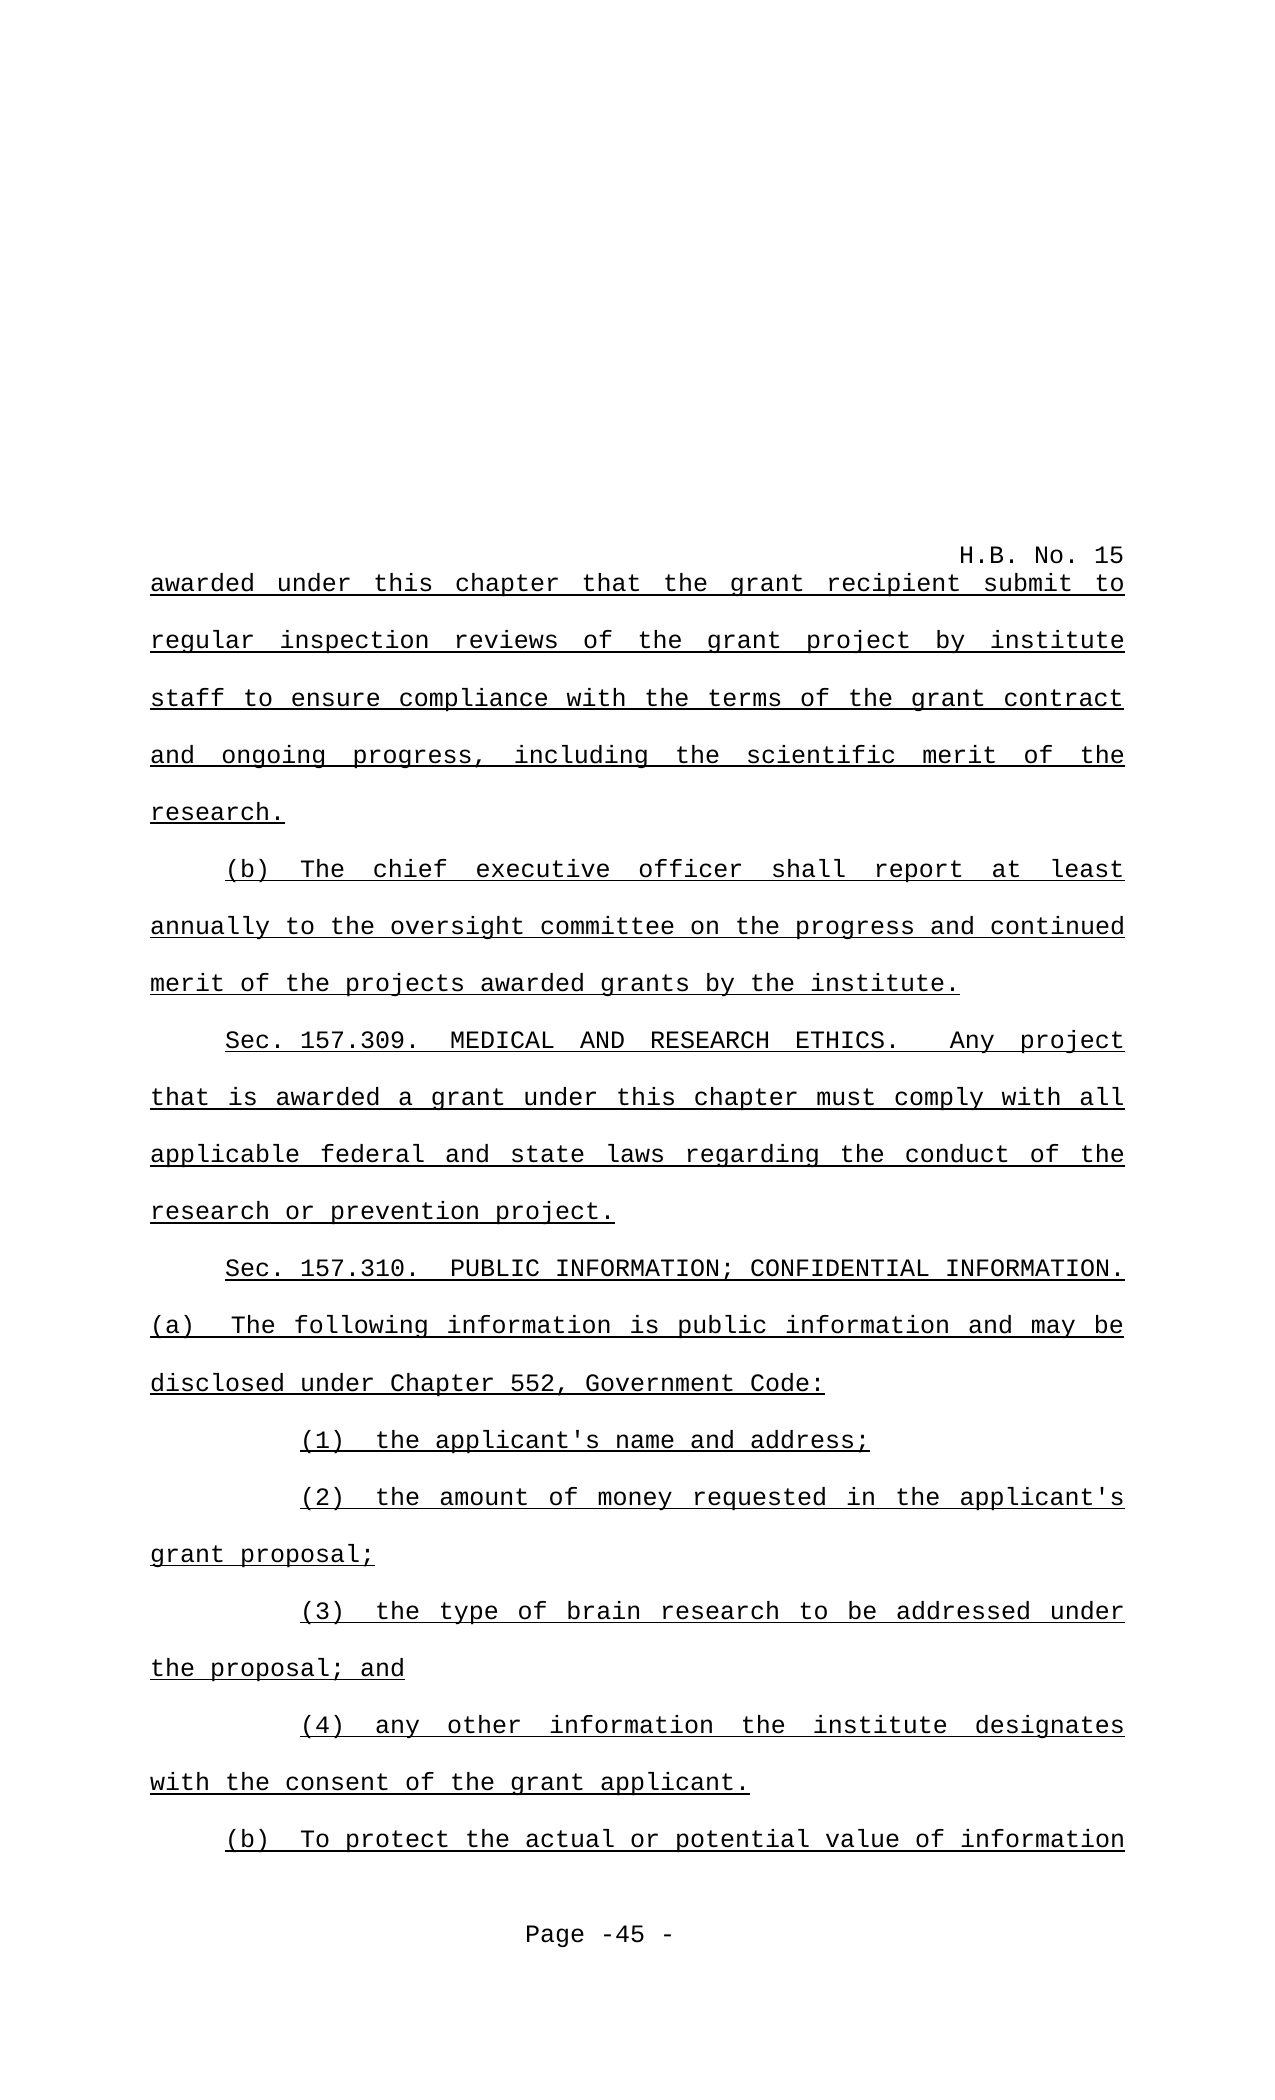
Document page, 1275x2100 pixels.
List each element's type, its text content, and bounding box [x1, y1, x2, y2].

text (3) the type of brain research to be addressed under the proposal; and [150, 1598, 1125, 1684]
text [150, 571, 1125, 594]
text (b) The chief executive officer shall report at least annually to the oversight committee on the progress and continued merit of the projects awarded grants by the institute. [150, 856, 1125, 937]
text Sec. 157.309. MEDICAL AND RESEARCH ETHICS. Any project that is awarded a grant under this chapter must comply with all applicable federal and state laws regarding the conduct of the research or prevention project. [150, 1167, 1125, 1227]
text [150, 1827, 1125, 1855]
text Sec. 157.309. MEDICAL AND RESEARCH ETHICS. Any project that is awarded a grant under this chapter must comply with all applicable federal and state laws regarding the conduct of the research or prevention project. [150, 1110, 1125, 1165]
text (2) the amount of money requested in the applicant's grant proposal; [150, 1484, 1125, 1570]
text (b) The chief executive officer shall report at least annually to the oversight committee on the progress and continued merit of the projects awarded grants by the institute. [150, 938, 1125, 999]
text Sec. 157.309. MEDICAL AND RESEARCH ETHICS. Any project that is awarded a grant under this chapter must comply with all applicable federal and state laws regarding the conduct of the research or prevention project. [150, 1027, 1125, 1108]
text (4) any other information the institute designates with the consent of the grant applicant. [150, 1712, 1125, 1798]
text Sec. 157.310. PUBLIC INFORMATION; CONFIDENTIAL INFORMATION. (a) The following information is public information and may be disclosed under Chapter 552, Government Code: [150, 1256, 1125, 1398]
text (1) the applicant's name and address; [150, 1427, 1125, 1456]
